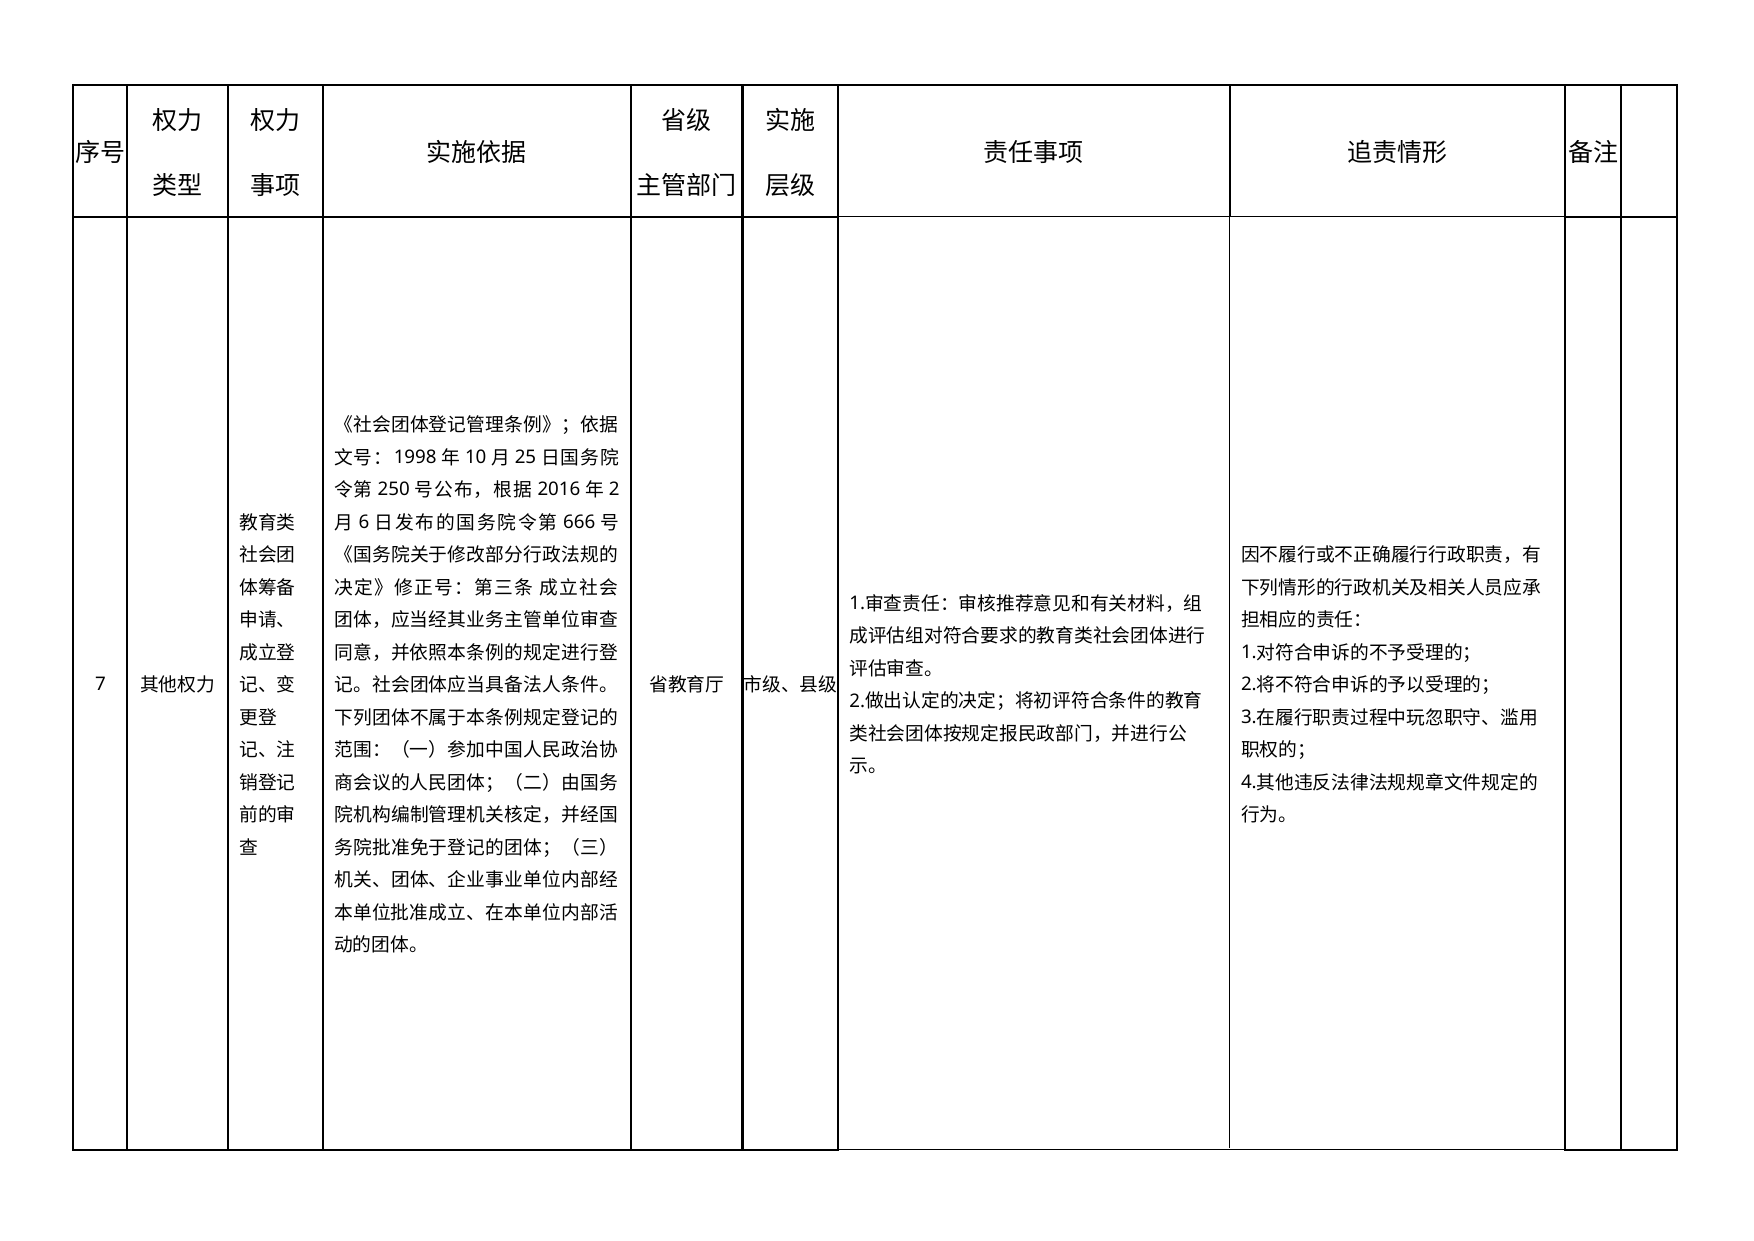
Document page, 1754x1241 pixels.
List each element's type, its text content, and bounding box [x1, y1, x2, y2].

table_cell [1566, 218, 1620, 1149]
table_cell 《社会团体登记管理条例》；依据文号：1998年10月25日国务院令第250号公布，根据2016年2月6日发布的国务院令第666号《国务院关于修改部分行政法规的决定》修正号：第三条 成立社会团体，应当经其业务主管单位审查同意，并依照本条例的规定进行登记。社会团体应当具备法人条件。下列团体不属于本条例规定登记的范围：（一）参加中国人民政治协商会议的人民团体；（二）由国务院机构编制管理机关核定，并经国务院批准免于登记的团体；（三）机关、团体、企业事业单位内部经本单位批准成立、在本单位内部活动的团体。 [324, 218, 630, 1149]
table_header 责任事项 [839, 86, 1229, 216]
table_cell 市级、县级 [744, 218, 837, 1149]
table_header 序号 [74, 86, 126, 216]
table_header [1622, 86, 1676, 216]
table_cell 其他权力 [128, 218, 227, 1149]
table_cell 因不履行或不正确履行行政职责，有下列情形的行政机关及相关人员应承担相应的责任： 1.对符合申诉的不予受理的； 2.将不符合申诉的予以受理的； 3.在履行职责过程中玩忽职守、滥用职权的； 4.其他违反法律法规规章文件规定的行为。 [1230, 217, 1564, 1149]
table_header 权力 类型 [128, 86, 227, 216]
table_header 权力 事项 [229, 86, 322, 216]
table_cell 省教育厅 [632, 218, 741, 1149]
table_cell 7 [74, 218, 126, 1149]
table_header 实施依据 [324, 86, 630, 216]
table_cell 1.审查责任：审核推荐意见和有关材料，组成评估组对符合要求的教育类社会团体进行评估审查。 2.做出认定的决定；将初评符合条件的教育类社会团体按规定报民政部门，并进行公示。 [839, 217, 1229, 1149]
table_header 实施 层级 [744, 86, 837, 216]
table_header 追责情形 [1231, 86, 1564, 216]
table_header 备注 [1566, 86, 1620, 216]
table_cell 教育类社会团体筹备申请、成立登记、变更登记、注销登记前的审查 [229, 218, 322, 1149]
table_header 省级 主管部门 [632, 86, 741, 216]
table_cell [1622, 218, 1676, 1149]
